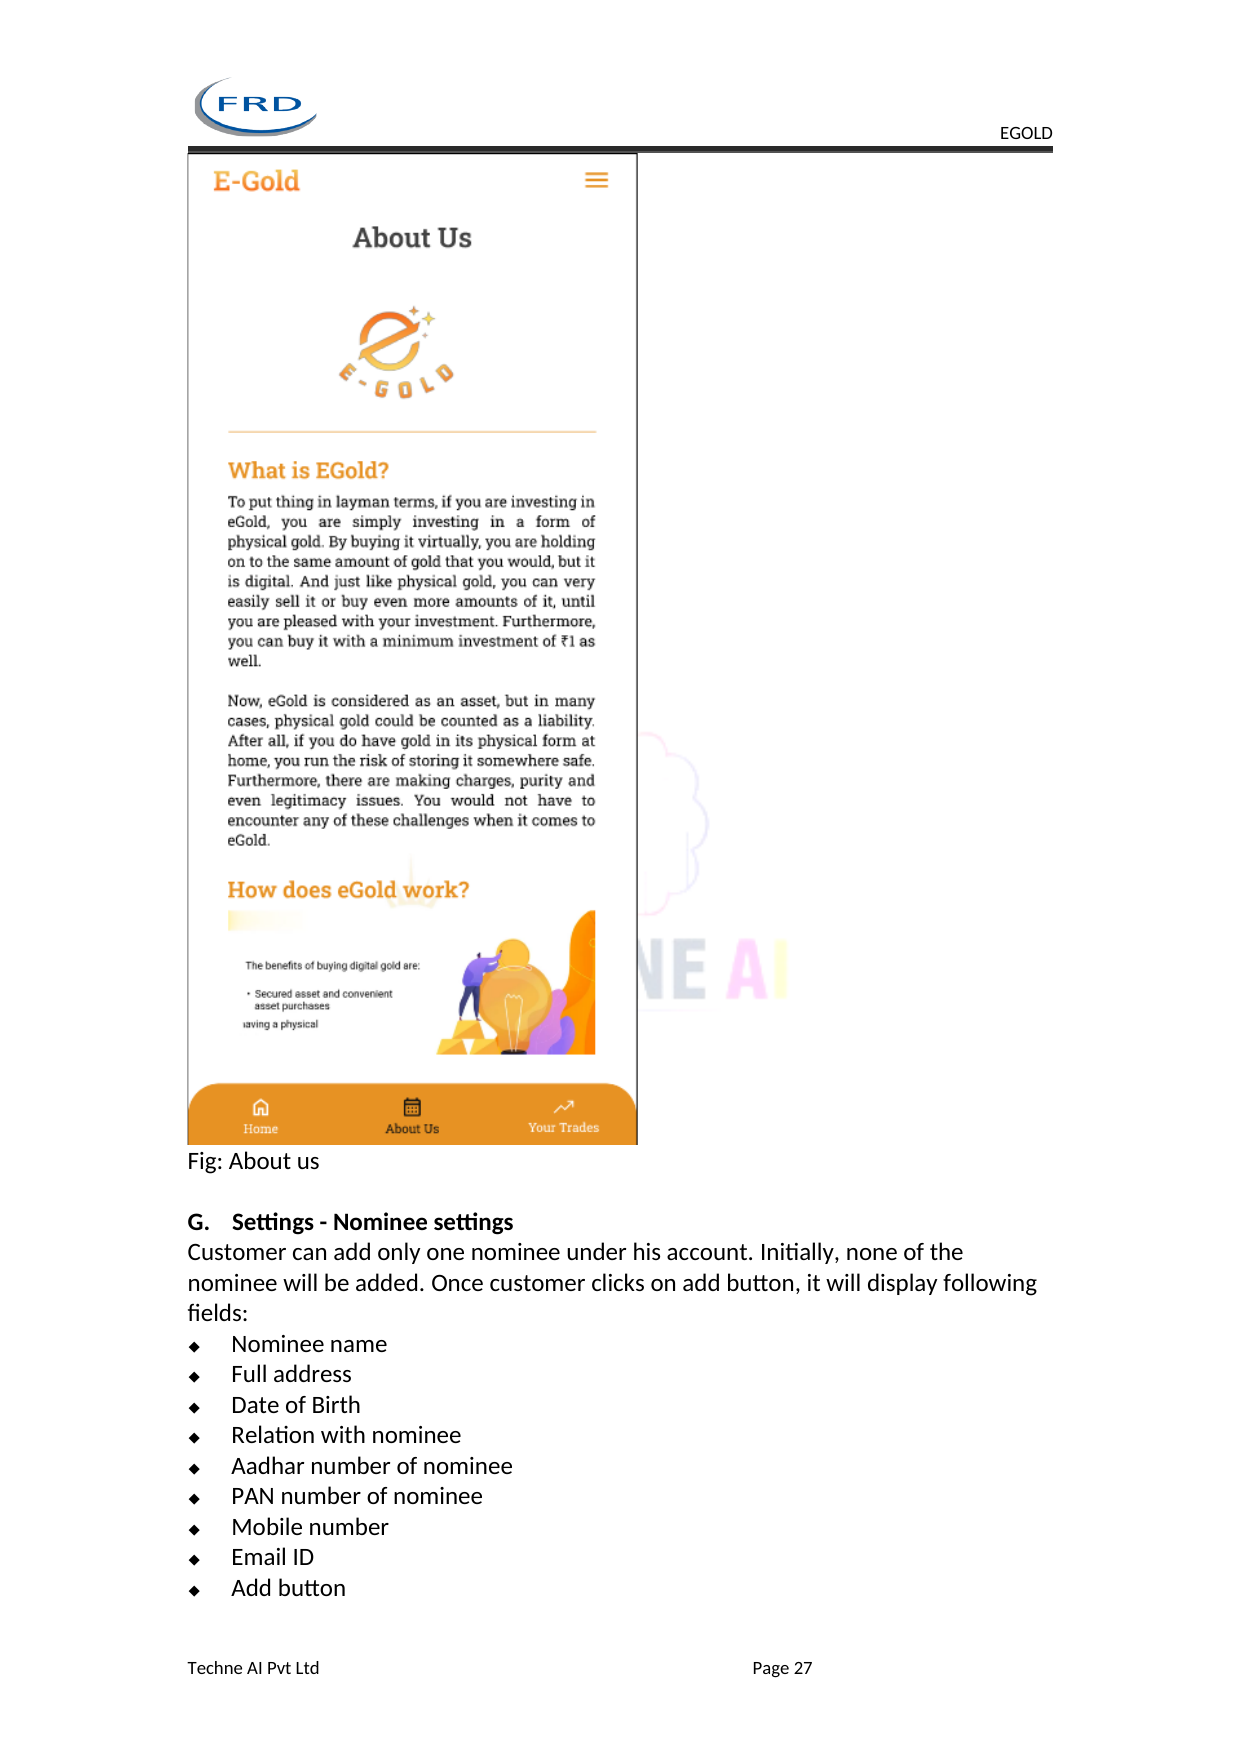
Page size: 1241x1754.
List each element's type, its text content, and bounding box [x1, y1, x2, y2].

list Email ID [187, 1542, 1053, 1572]
list Add button [187, 1572, 1053, 1603]
list Full address [187, 1358, 1053, 1389]
list Fig: About us [187, 1145, 1053, 1175]
list Settings - Nominee settings [187, 1206, 1053, 1236]
list Date of Birth [187, 1389, 1053, 1419]
list PAN number of nominee [187, 1481, 1053, 1511]
list Aadhar number of nominee [187, 1450, 1053, 1481]
list Nominee name [187, 1328, 1053, 1358]
list Customer can add only one nominee under his account. Initially, none of the nominee will be added. Once customer clicks on add button, it will display following fields: [187, 1236, 1053, 1328]
list Relation with nominee [187, 1419, 1053, 1450]
list Mobile number [187, 1511, 1053, 1542]
picture [187, 153, 638, 1145]
